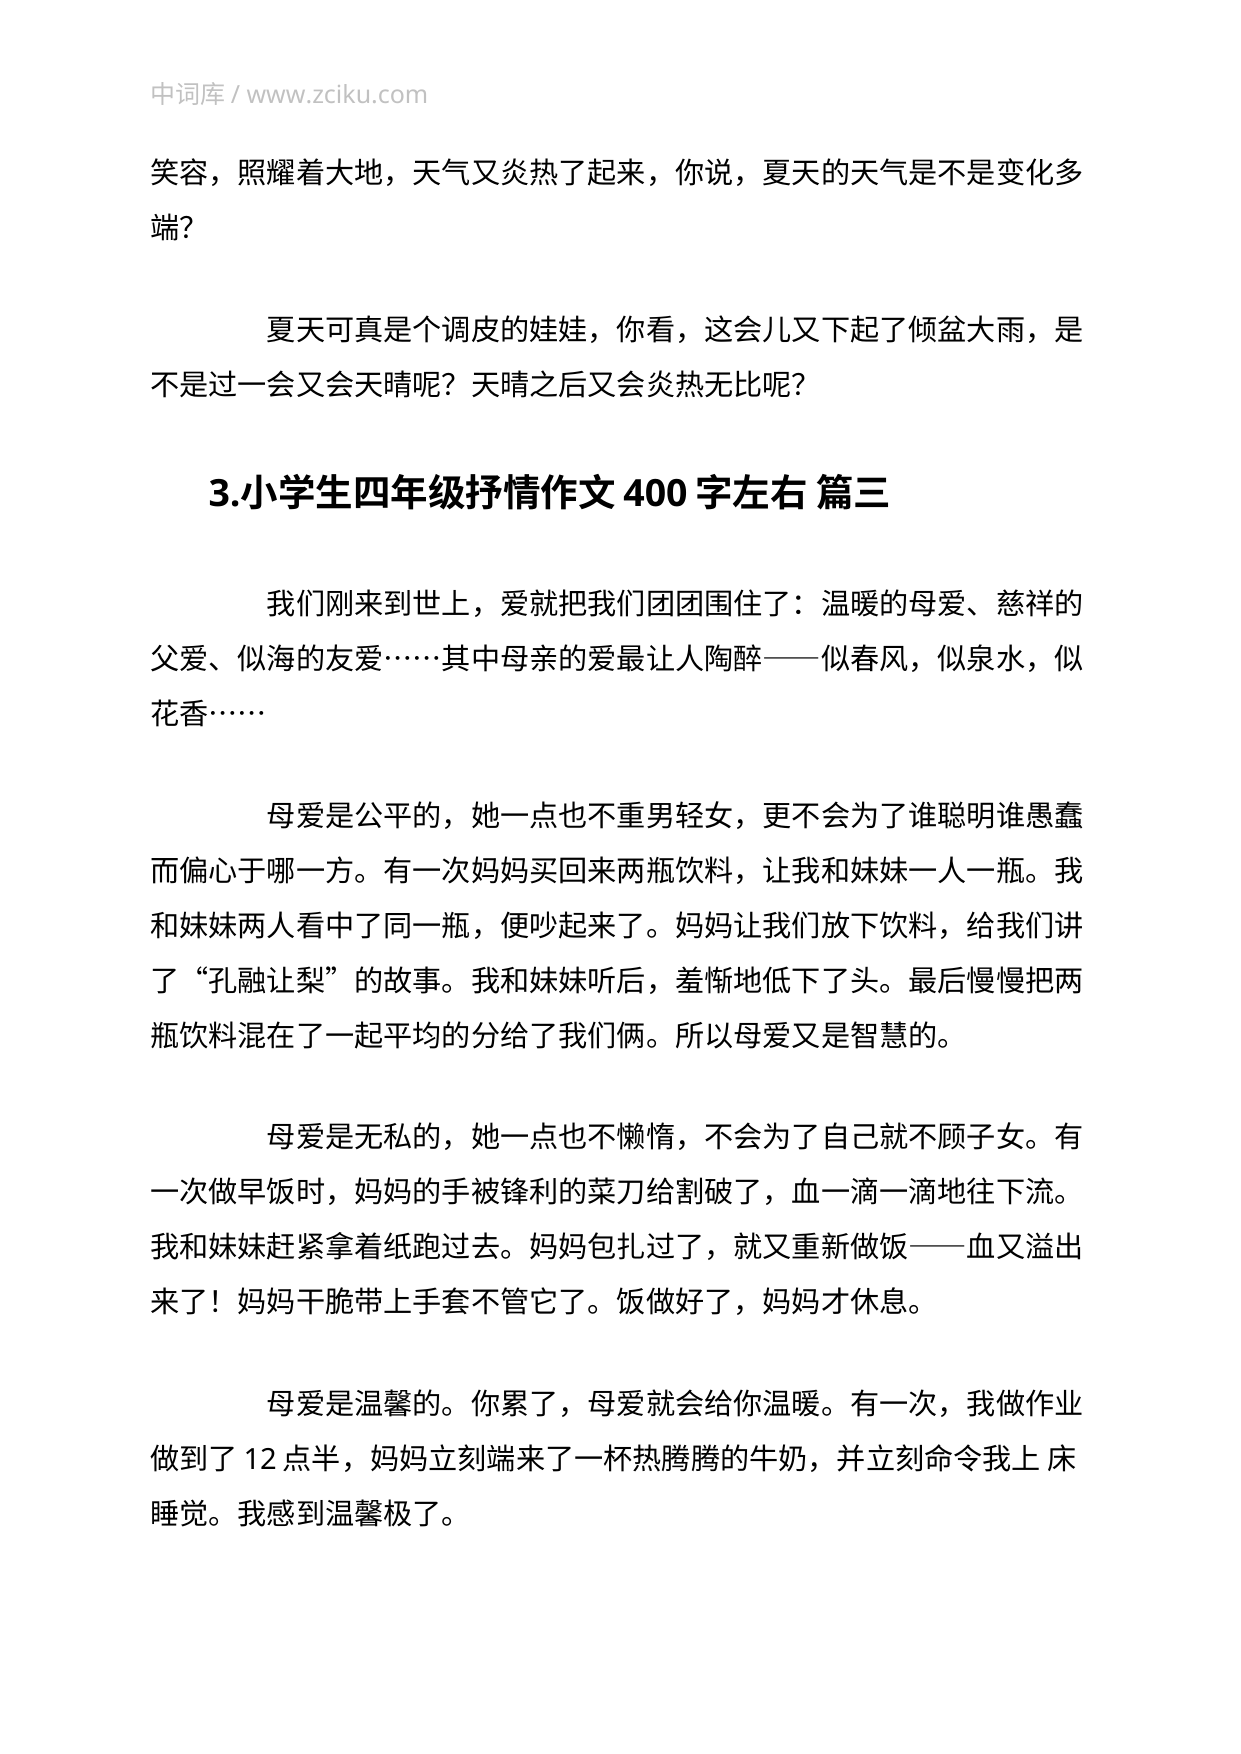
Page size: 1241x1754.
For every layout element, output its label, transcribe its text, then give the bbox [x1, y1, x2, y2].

text 母爱是温馨的。你累了，母爱就会给你温暖。有一次，我做作业做到了12点半，妈妈立刻端来了一杯热腾腾的牛奶，并立刻命令我上 床睡觉。我感到温馨极了。 [150, 1380, 1090, 1532]
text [150, 150, 1090, 247]
text 母爱是公平的，她一点也不重男轻女，更不会为了谁聪明谁愚蠢而偏心于哪一方。有一次妈妈买回来两瓶饮料，让我和妹妹一人一瓶。我和妹妹两人看中了同一瓶，便吵起来了。妈妈让我们放下饮料，给我们讲了“孔融让梨”的故事。我和妹妹听后，羞惭地低下了头。最后慢慢把两瓶饮料混在了一起平均的分给了我们俩。所以母爱又是智慧的。 [150, 792, 1090, 1054]
text 我们刚来到世上，爱就把我们团团围住了：温暖的母爱、慈祥的父爱、似海的友爱……其中母亲的爱最让人陶醉——似春风，似泉水，似花香…… [150, 581, 1090, 733]
text 夏天可真是个调皮的娃娃，你看，这会儿又下起了倾盆大雨，是不是过一会又会天晴呢？天晴之后又会炎热无比呢？ [150, 307, 1090, 404]
text 3.小学生四年级抒情作文400字左右 篇三 [150, 463, 1090, 518]
text 母爱是无私的，她一点也不懒惰，不会为了自己就不顾子女。有一次做早饭时，妈妈的手被锋利的菜刀给割破了，血一滴一滴地往下流。我和妹妹赶紧拿着纸跑过去。妈妈包扎过了，就又重新做饭——血又溢出来了！妈妈干脆带上手套不管它了。饭做好了，妈妈才休息。 [150, 1114, 1090, 1321]
